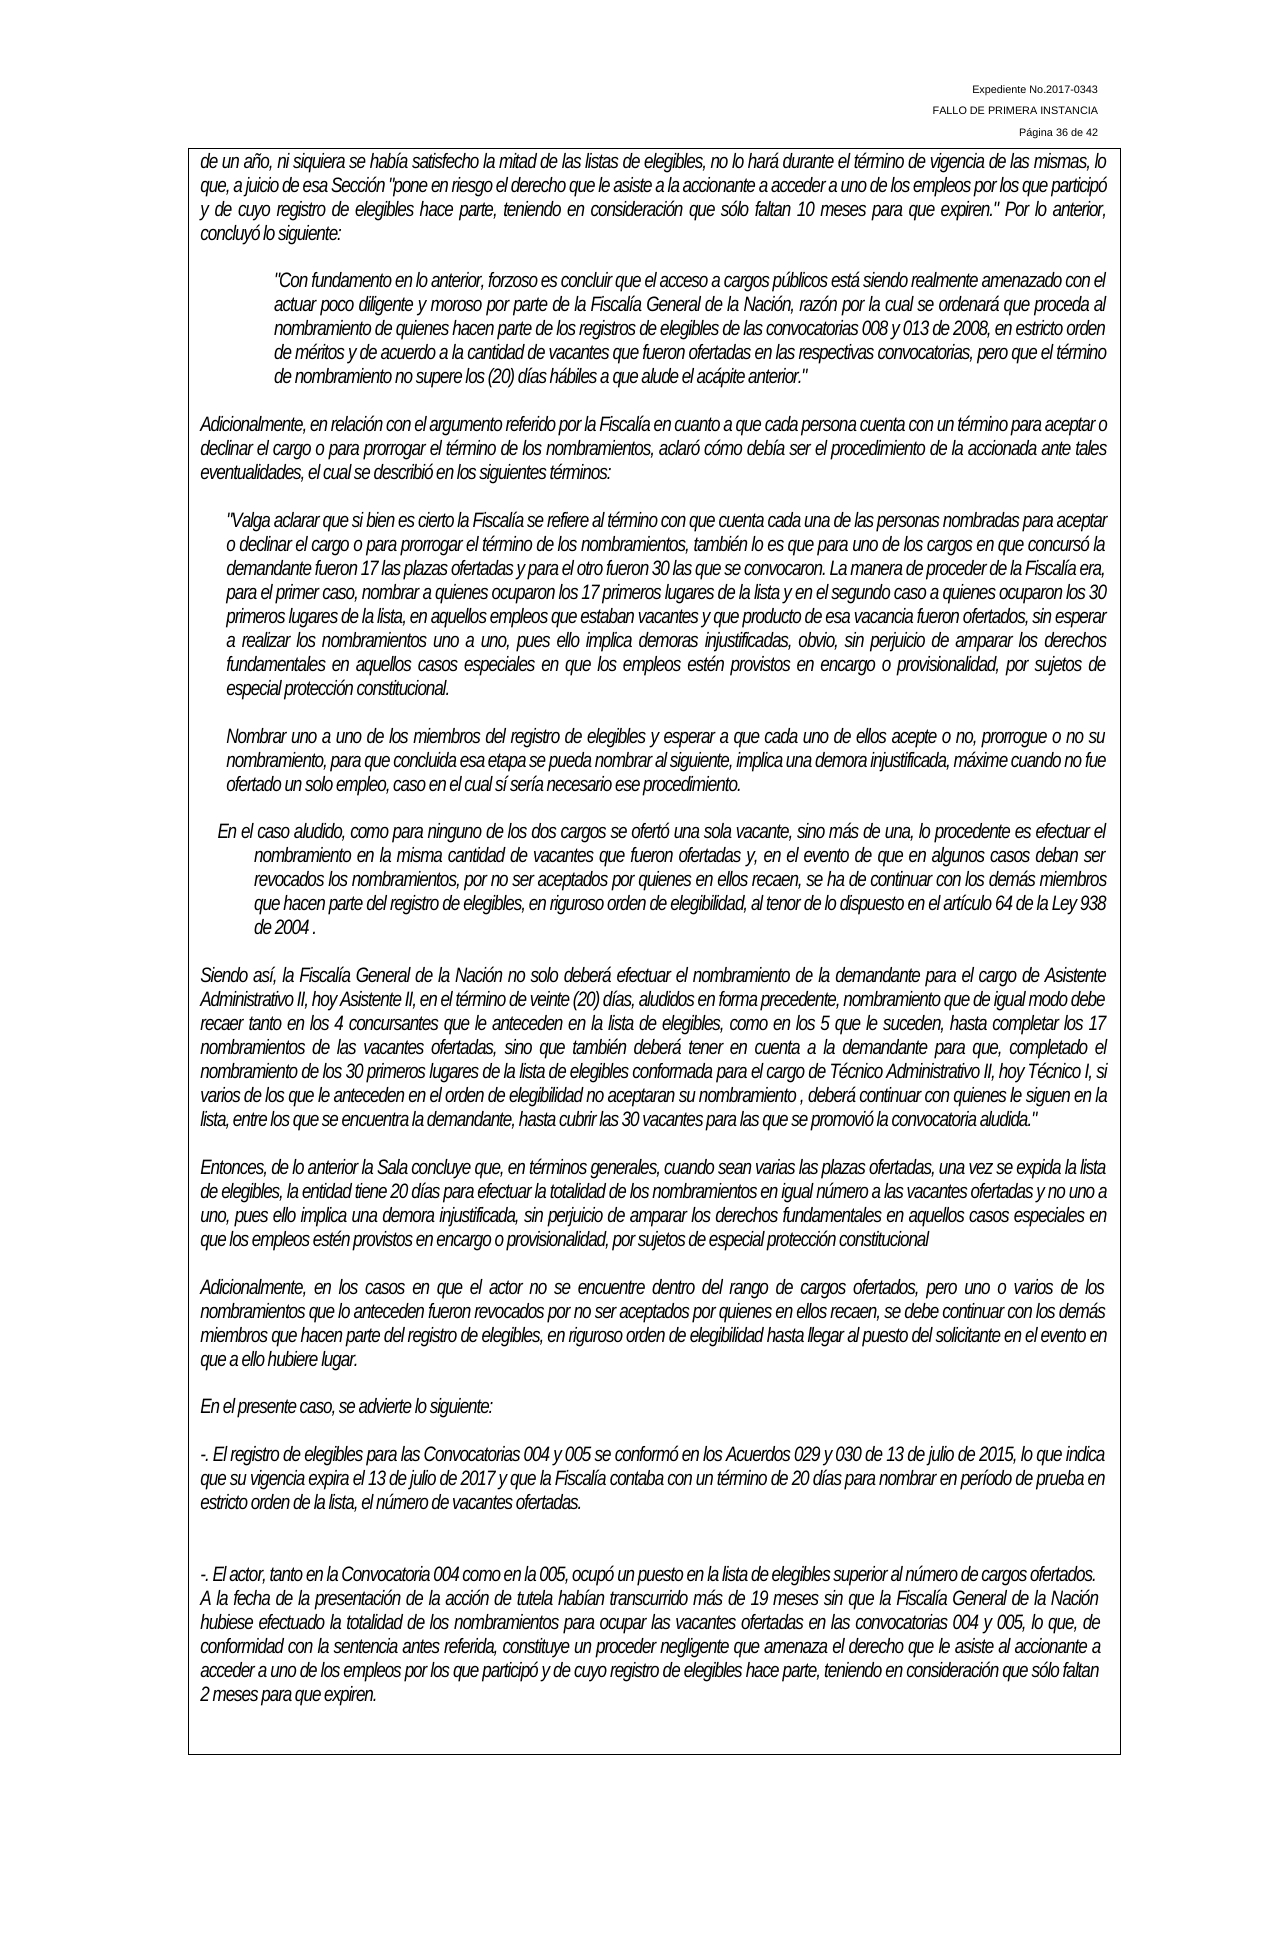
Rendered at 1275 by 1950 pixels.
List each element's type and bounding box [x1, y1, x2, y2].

table_header [189, 149, 1120, 1754]
